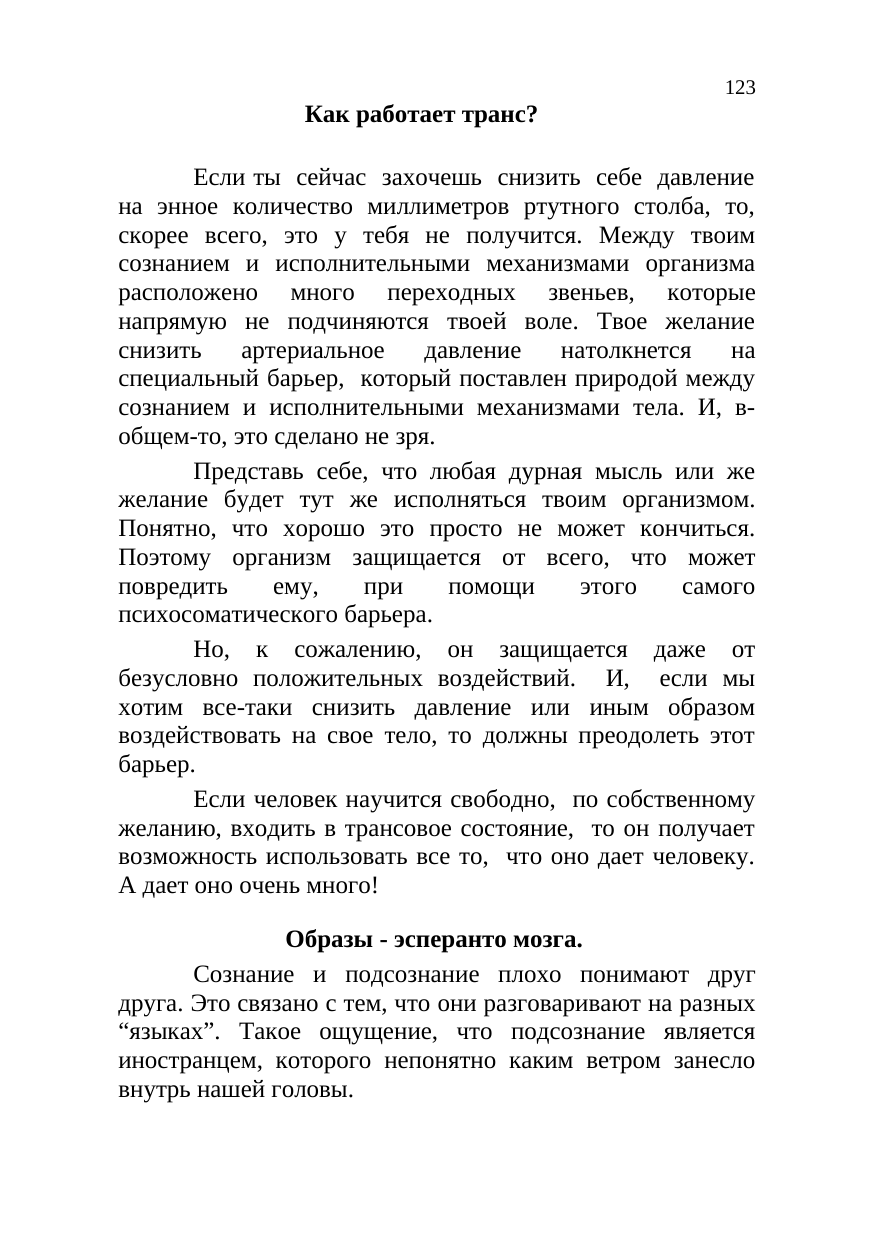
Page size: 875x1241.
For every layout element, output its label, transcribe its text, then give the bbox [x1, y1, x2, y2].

text Если человек научится свободно, по собственному желанию, входить в трансовое состояние, то он получает возможность использовать все то, что оно дает человеку. А дает оно очень много! [118, 784, 756, 899]
text Сознание и подсознание плохо понимают друг друга. Это связано с тем, что они разговаривают на разных “языках”. Такое ощущение, что подсознание является иностранцем, которого непонятно каким ветром занесло внутрь нашей головы. [118, 959, 756, 1103]
text Если ты сейчас захочешь снизить себе давление на энное количество миллиметров ртутного столба, то, скорее всего, это у тебя не получится. Между твоим сознанием и исполнительными механизмами организма расположено много переходных звеньев, которые напрямую не подчиняются твоей воле. Твое желание снизить артериальное давление натолкнется на специальный барьер, который поставлен природой между сознанием и исполнительными механизмами тела. И, в-общем-то, это сделано не зря. [118, 162, 756, 450]
text Представь себе, что любая дурная мысль или же желание будет тут же исполняться твоим организмом. Понятно, что хорошо это просто не может кончиться. Поэтому организм защищается от всего, что может повредить ему, при помощи этого самого психосоматического барьера. [118, 456, 756, 628]
subtitle Образы - эсперанто мозга. [118, 924, 756, 953]
subtitle Как работает транс? [118, 99, 756, 128]
text Но, к сожалению, он защищается даже от безусловно положительных воздействий. И, если мы хотим все-таки снизить давление или иным образом воздействовать на свое тело, то должны преодолеть этот барьер. [118, 634, 756, 778]
